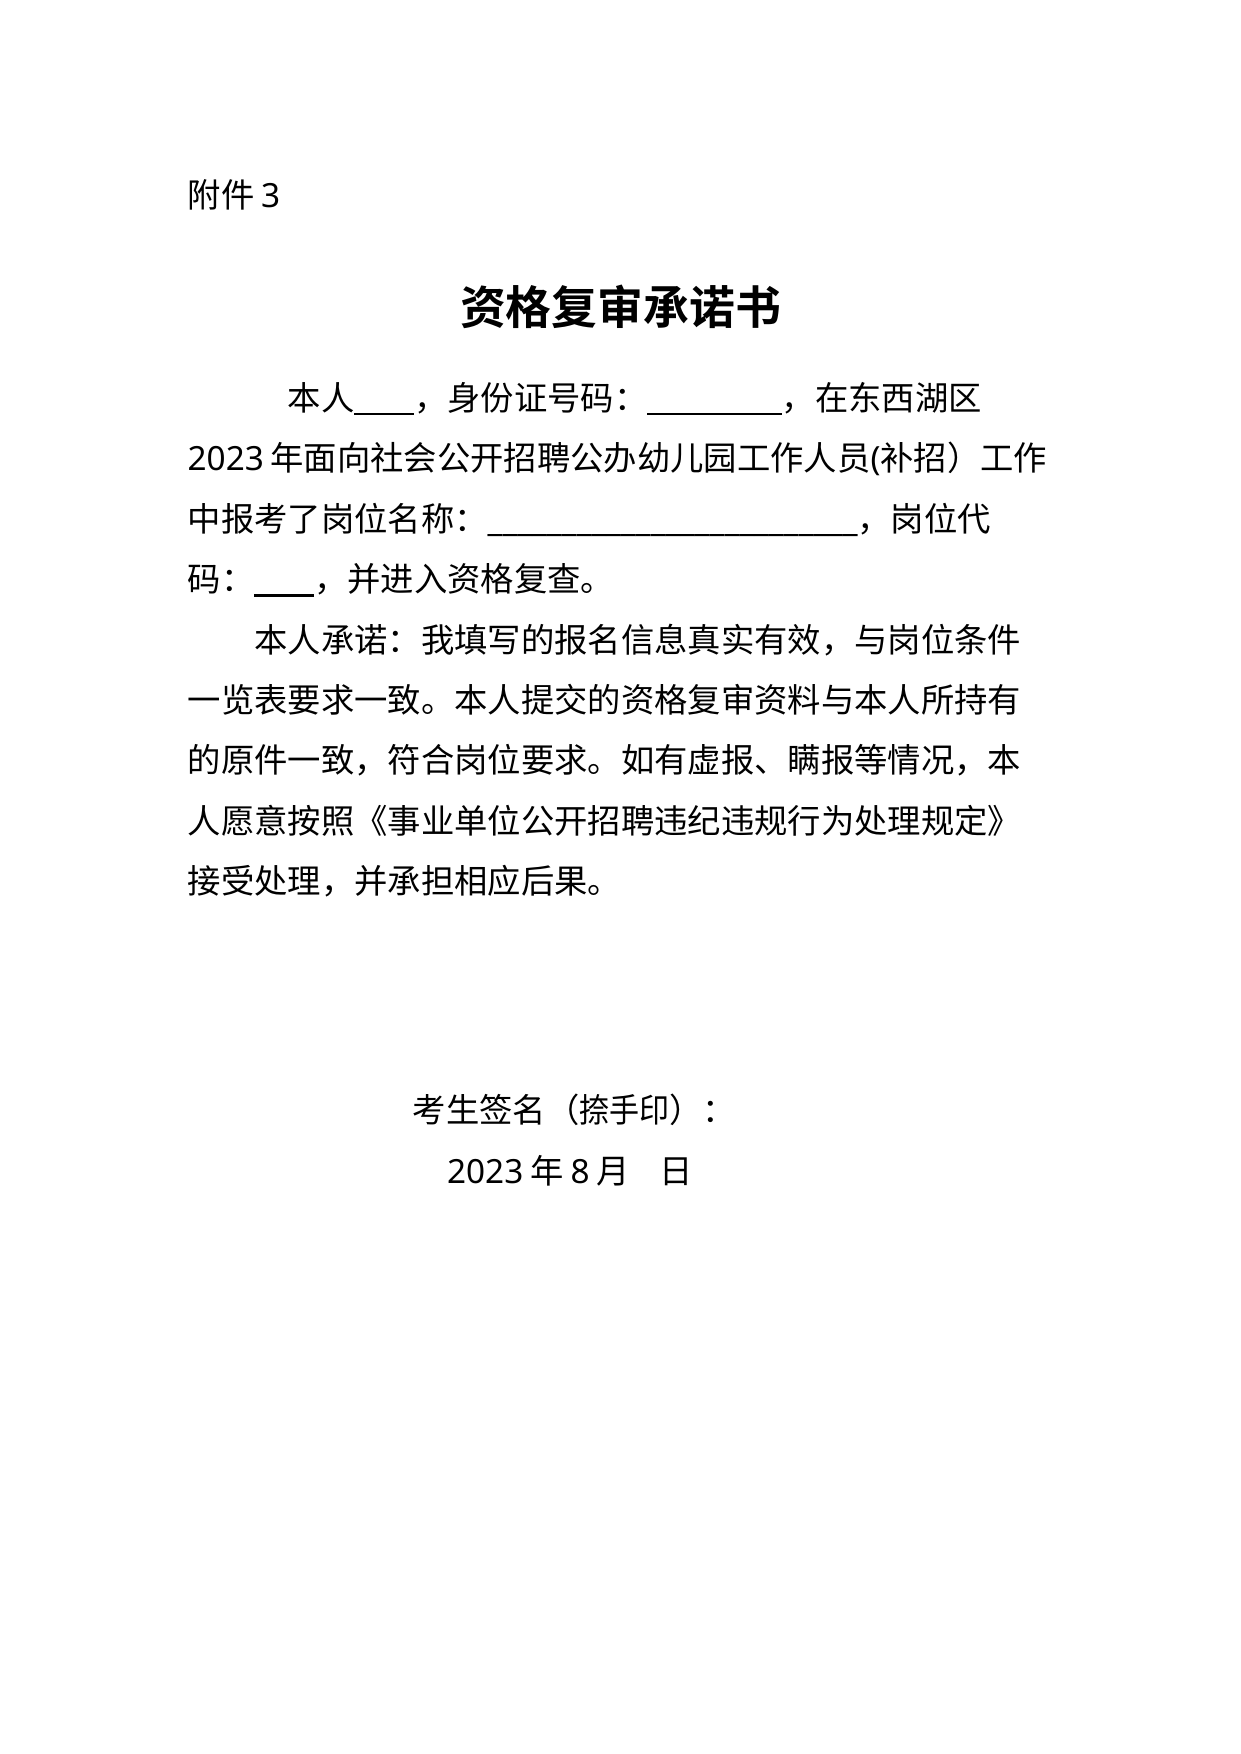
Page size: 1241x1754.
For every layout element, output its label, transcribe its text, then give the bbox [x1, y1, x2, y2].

list 附件3 [187, 162, 1053, 227]
text 考生签名（捺手印）： [187, 1074, 1053, 1135]
text 2023年8月 日 [187, 1135, 1053, 1195]
text 资格复审承诺书 [187, 281, 1053, 335]
text 本人承诺：我填写的报名信息真实有效，与岗位条件一览表要求一致。本人提交的资格复审资料与本人所持有的原件一致，符合岗位要求。如有虚报、瞒报等情况，本人愿意按照《事业单位公开招聘违纪违规行为处理规定》接受处理，并承担相应后果。 [187, 604, 1053, 906]
text 本人 ，身份证号码： ，在东西湖区2023年面向社会公开招聘公办幼儿园工作人员(补招）工作中报考了岗位名称：_________________________，岗位代码： ，并进入资格复查。 [187, 362, 1053, 604]
